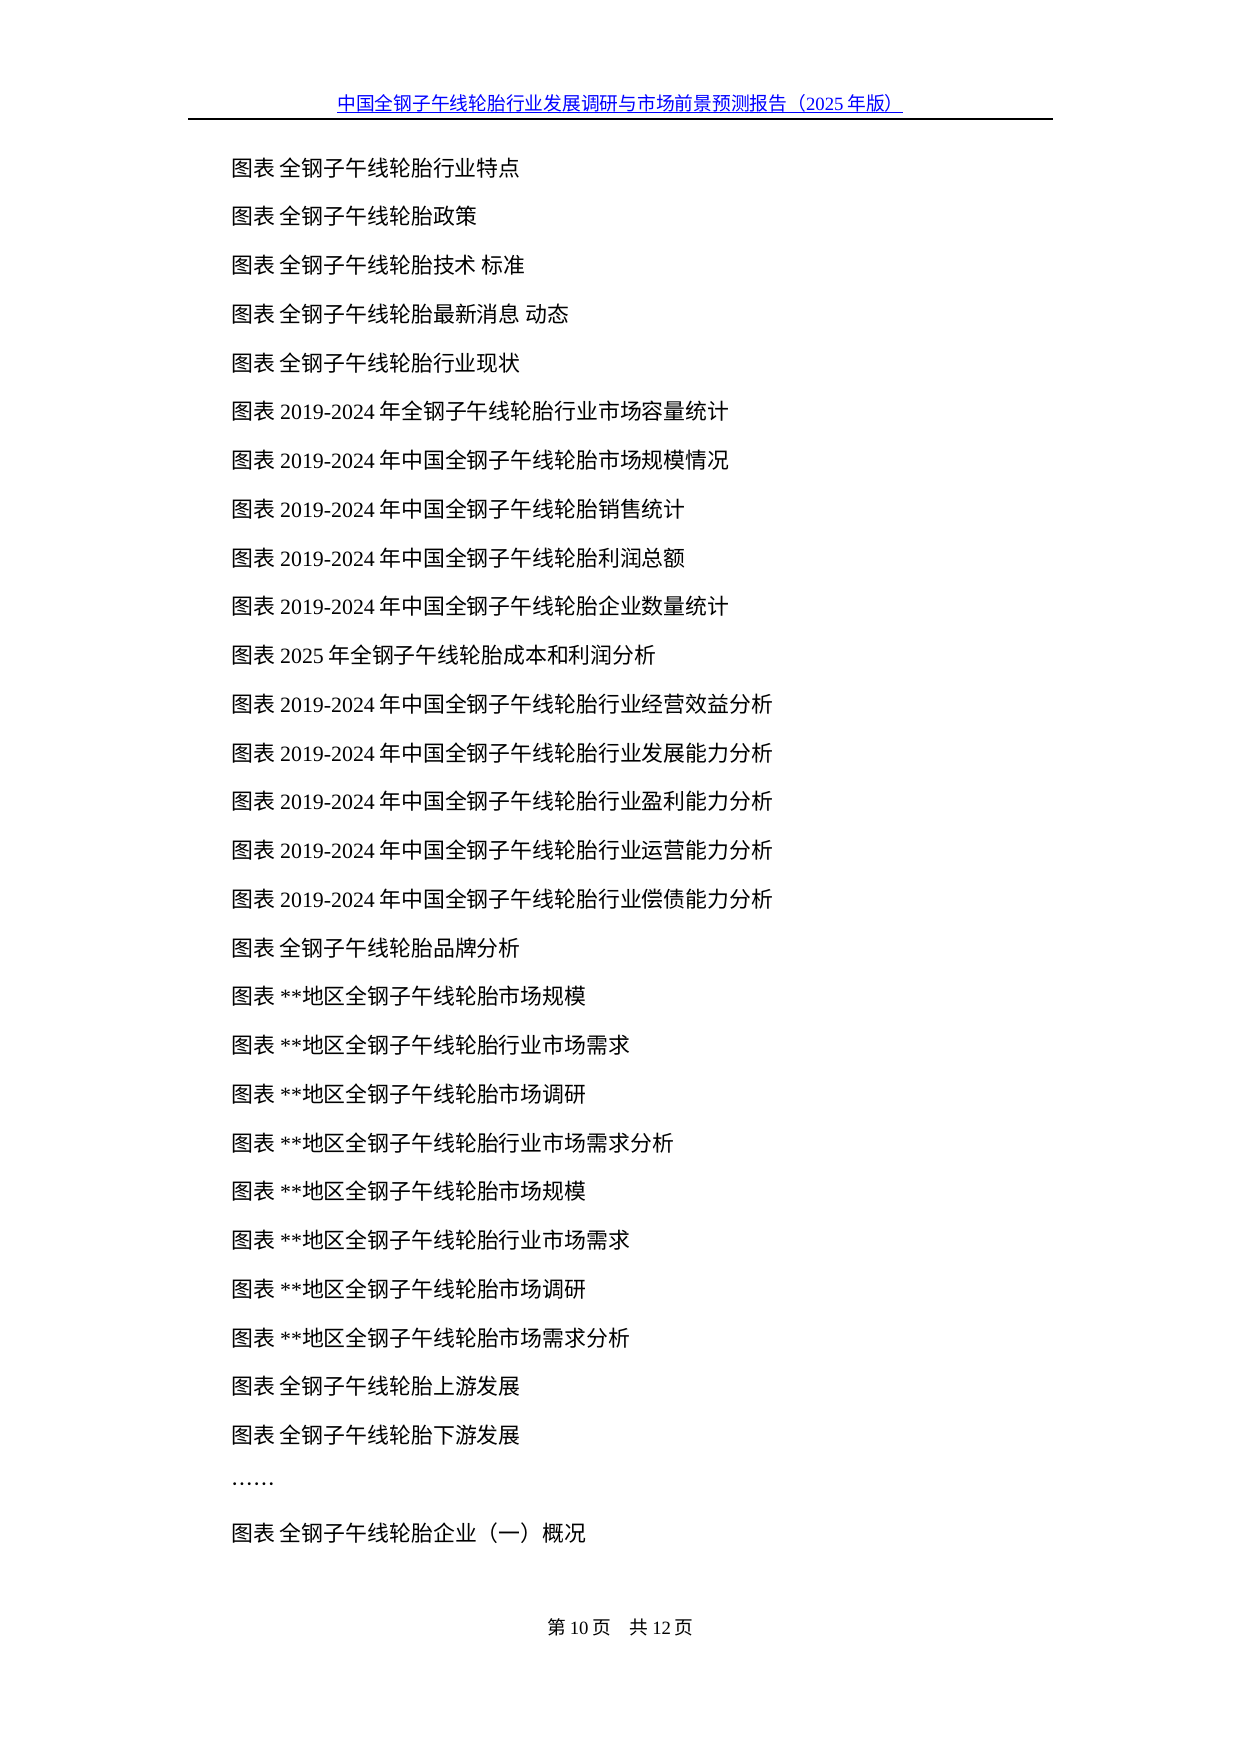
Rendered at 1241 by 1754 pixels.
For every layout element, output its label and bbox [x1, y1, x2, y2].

text [187, 150, 1053, 1548]
